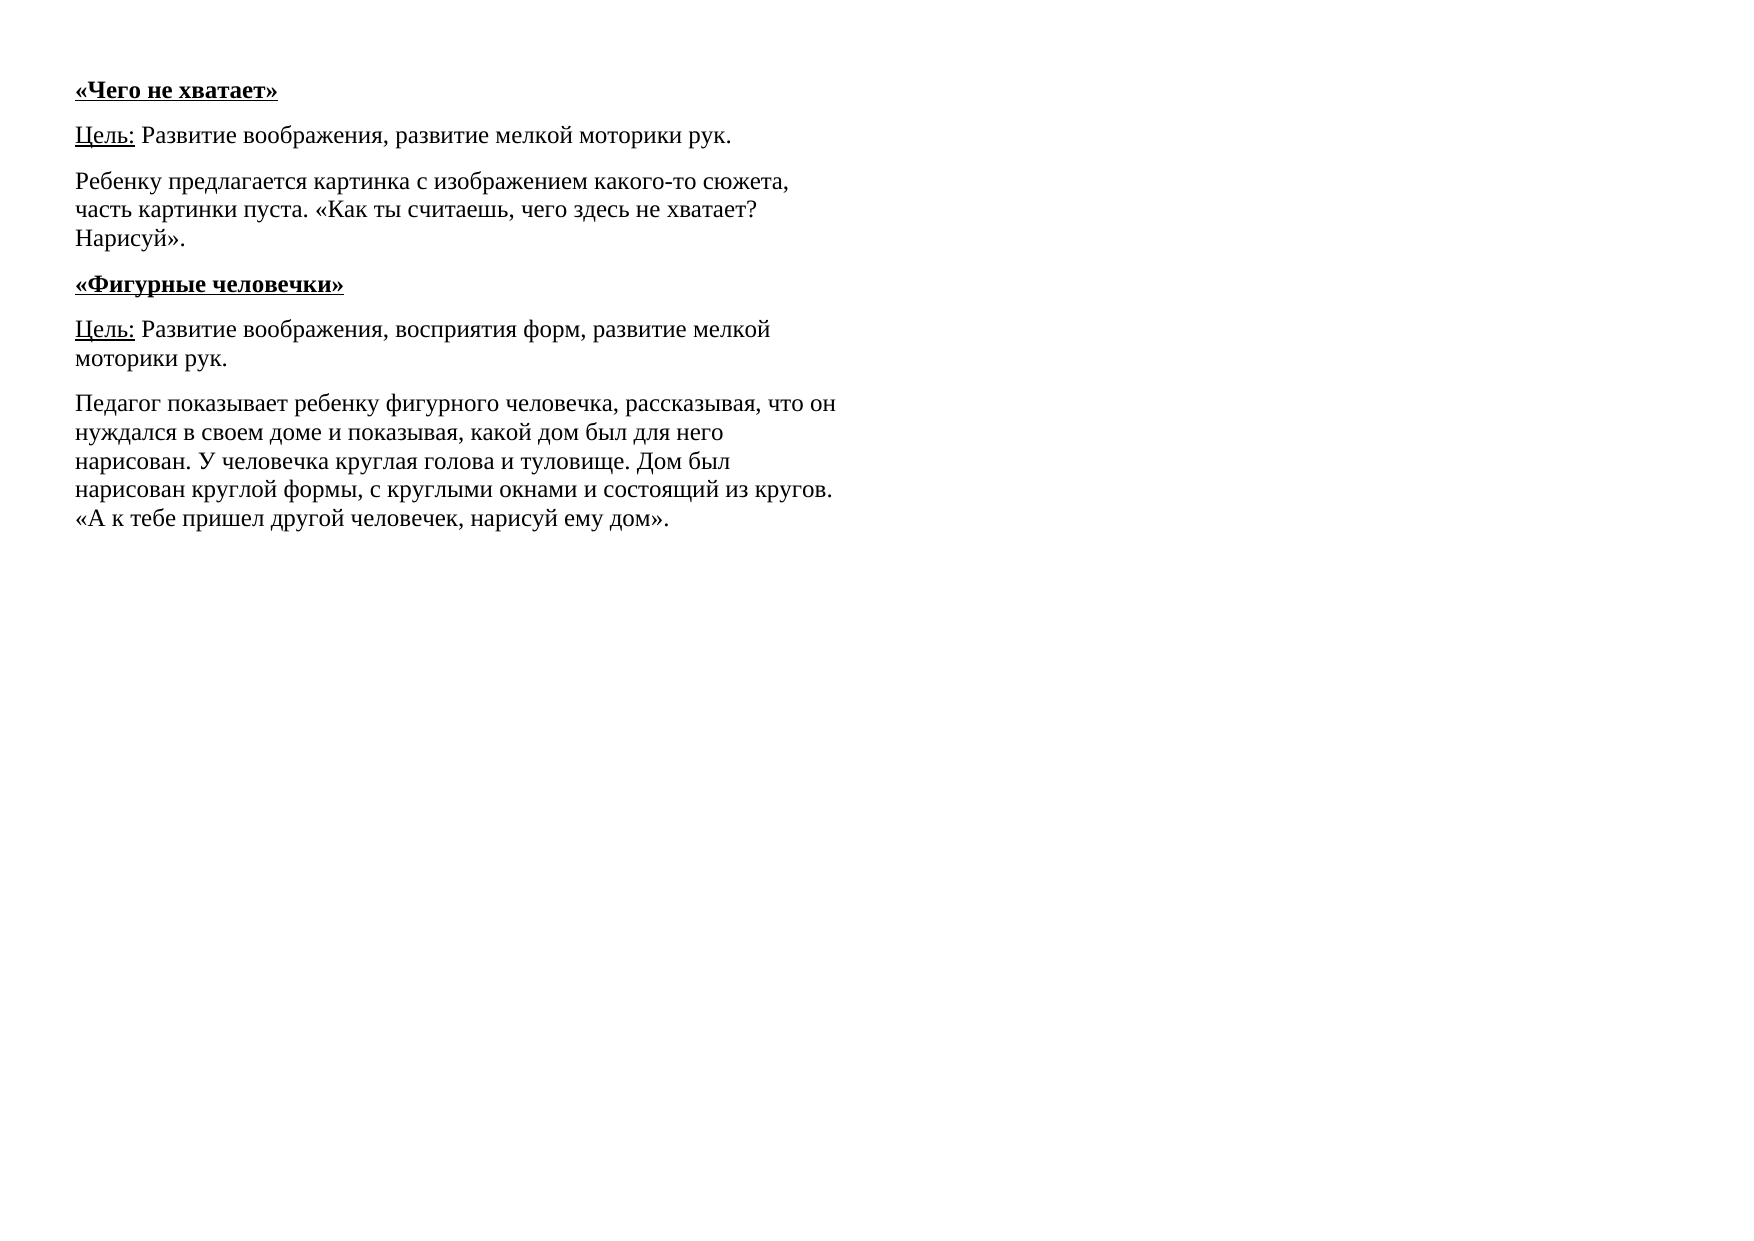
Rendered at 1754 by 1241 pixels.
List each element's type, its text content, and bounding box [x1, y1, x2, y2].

text Ребенку предлагается картинка с изображением какого-то сюжета, часть картинки пуста. «Как ты считаешь, чего здесь не хватает? Нарисуй». [75, 166, 840, 252]
text «Фигурные человечки» [75, 269, 840, 297]
text Педагог показывает ребенку фигурного человечка, рассказывая, что он нуждался в своем доме и показывая, какой дом был для него нарисован. У человечка круглая голова и туловище. Дом был нарисован круглой формы, с круглыми окнами и состоящий из кругов. «А к тебе пришел другой человечек, нарисуй ему дом». [75, 388, 840, 532]
text «Чего не хватает» [75, 75, 840, 104]
text Цель: Развитие воображения, восприятия форм, развитие мелкой моторики рук. [75, 314, 840, 372]
text Цель: Развитие воображения, развитие мелкой моторики рук. [75, 120, 840, 149]
